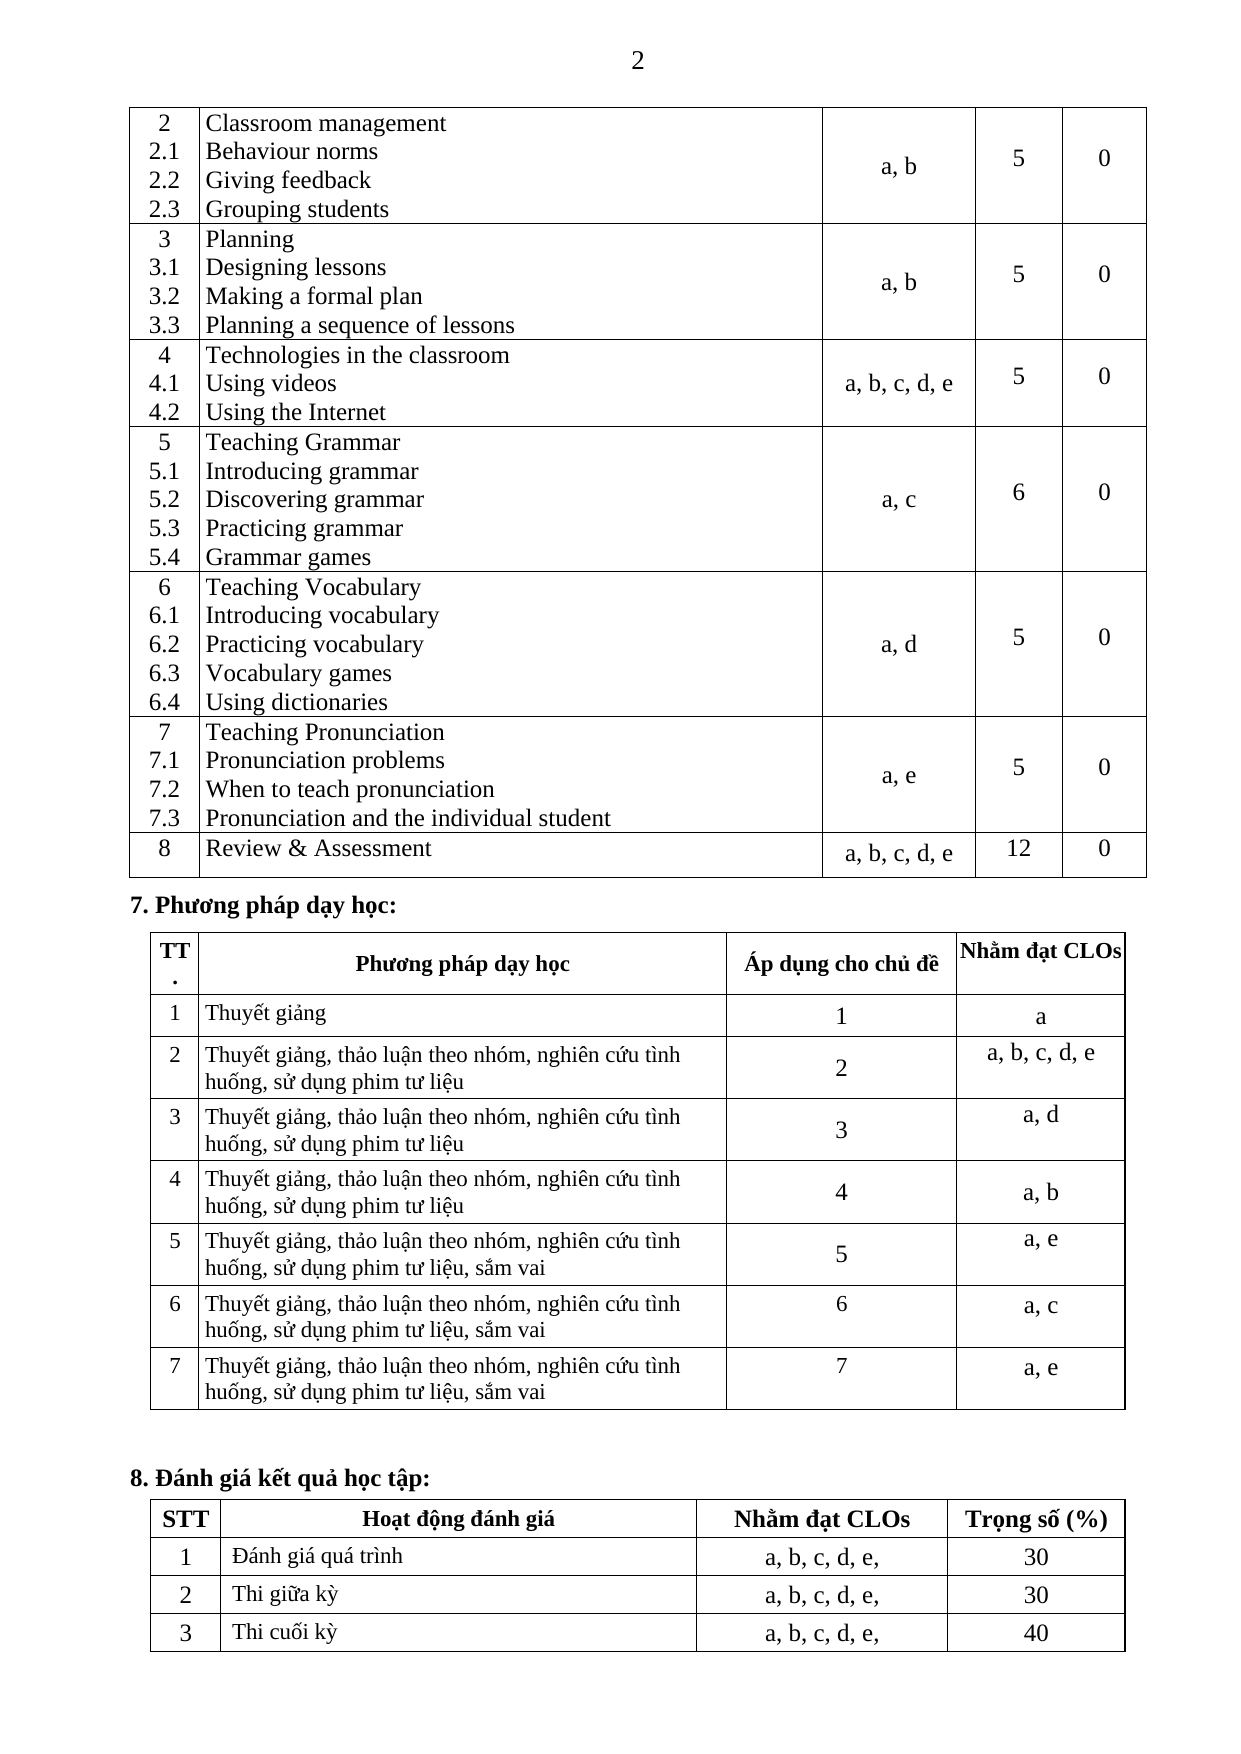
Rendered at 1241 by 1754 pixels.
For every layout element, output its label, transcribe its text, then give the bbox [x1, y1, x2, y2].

table_cell 3 3.1 3.2 3.3 [130, 224, 199, 339]
table_cell a, b, c, d, e, [697, 1576, 947, 1613]
table_cell a, b [823, 224, 975, 339]
table_cell 5 5.1 5.2 5.3 5.4 [130, 427, 199, 571]
table_cell 0 [1063, 833, 1146, 877]
table_cell 0 [1063, 717, 1146, 832]
table_cell 0 [1063, 572, 1146, 716]
table_cell a [957, 995, 1124, 1036]
table_cell 4 [151, 1161, 198, 1222]
table_cell a, c [823, 427, 975, 571]
text 8. Đánh giá kết quả học tập: [130, 1463, 1146, 1492]
table_cell 6 [976, 427, 1062, 571]
table_cell Review & Assessment [200, 833, 822, 877]
table_cell a, d [957, 1099, 1124, 1160]
table_header Trọng số (%) [948, 1500, 1124, 1537]
table_cell a, b, c, d, e [823, 340, 975, 426]
table_header Nhằm đạt CLOs [697, 1500, 947, 1537]
table_cell Classroom management Behaviour norms Giving feedback Grouping students [200, 108, 822, 223]
table_cell Planning Designing lessons Making a formal plan Planning a sequence of lessons [200, 224, 822, 339]
table_cell Thuyết giảng [199, 995, 726, 1036]
table_cell a, b [823, 108, 975, 223]
table_cell 6 6.1 6.2 6.3 6.4 [130, 572, 199, 716]
table_cell Teaching Grammar Introducing grammar Discovering grammar Practicing grammar Grammar games [200, 427, 822, 571]
table_cell 6 [727, 1286, 956, 1347]
table_cell 1 [727, 995, 956, 1036]
table_cell 2 [727, 1037, 956, 1098]
table_header Áp dụng cho chủ đề [727, 933, 956, 994]
table_cell Thi giữa kỳ [221, 1576, 696, 1613]
table_cell a, b, c, d, e, [697, 1538, 947, 1575]
table_header Nhằm đạt CLOs [957, 933, 1124, 994]
table_cell 0 [1063, 427, 1146, 571]
table_cell Đánh giá quá trình [221, 1538, 696, 1575]
table_cell 7 [727, 1348, 956, 1409]
table_cell 0 [1063, 224, 1146, 339]
table_cell a, d [823, 572, 975, 716]
table_header STT [151, 1500, 220, 1537]
table_cell Technologies in the classroom Using videos Using the Internet [200, 340, 822, 426]
table_cell Teaching Pronunciation Pronunciation problems When to teach pronunciation Pronunciation and the individual student [200, 717, 822, 832]
table_cell 0 [1063, 340, 1146, 426]
table_cell 1 [151, 995, 198, 1036]
table_cell 30 [948, 1576, 1124, 1613]
table_cell 5 [727, 1224, 956, 1284]
table_cell a, e [823, 717, 975, 832]
table_cell 2 [151, 1576, 220, 1613]
table_cell 5 [976, 572, 1062, 716]
table_cell 3 [151, 1614, 220, 1651]
table_cell a, e [957, 1224, 1124, 1284]
table_cell 7 7.1 7.2 7.3 [130, 717, 199, 832]
table_cell 4 [727, 1161, 956, 1222]
table_cell a, b, c, d, e [957, 1037, 1124, 1098]
table_cell Thuyết giảng, thảo luận theo nhóm, nghiên cứu tình huống, sử dụng phim tư liệu, sắm vai [199, 1286, 726, 1347]
table_cell Thuyết giảng, thảo luận theo nhóm, nghiên cứu tình huống, sử dụng phim tư liệu [199, 1161, 726, 1222]
table_cell Thuyết giảng, thảo luận theo nhóm, nghiên cứu tình huống, sử dụng phim tư liệu, sắm vai [199, 1224, 726, 1284]
table_cell 5 [976, 717, 1062, 832]
table_header Hoạt động đánh giá [221, 1500, 696, 1537]
table_cell 6 [151, 1286, 198, 1347]
table_cell Thi cuối kỳ [221, 1614, 696, 1651]
table_cell 8 [130, 833, 199, 877]
table_cell 12 [976, 833, 1062, 877]
table_cell a, b [957, 1161, 1124, 1222]
table_header Phương pháp dạy học [199, 933, 726, 994]
table_cell 3 [151, 1099, 198, 1160]
table_cell Teaching Vocabulary Introducing vocabulary Practicing vocabulary Vocabulary games Using dictionaries [200, 572, 822, 716]
table_cell 5 [976, 224, 1062, 339]
table_cell 5 [151, 1224, 198, 1284]
table_cell Thuyết giảng, thảo luận theo nhóm, nghiên cứu tình huống, sử dụng phim tư liệu [199, 1037, 726, 1098]
table_cell Thuyết giảng, thảo luận theo nhóm, nghiên cứu tình huống, sử dụng phim tư liệu [199, 1099, 726, 1160]
table_cell a, b, c, d, e [823, 833, 975, 877]
table_cell 30 [948, 1538, 1124, 1575]
table_header TT. [151, 933, 198, 994]
table_cell 0 [1063, 108, 1146, 223]
table_cell Thuyết giảng, thảo luận theo nhóm, nghiên cứu tình huống, sử dụng phim tư liệu, sắm vai [199, 1348, 726, 1409]
table_cell 1 [151, 1538, 220, 1575]
text 7. Phương pháp dạy học: [130, 891, 1146, 919]
table_cell 5 [976, 108, 1062, 223]
table_cell a, e [957, 1348, 1124, 1409]
table_cell 7 [151, 1348, 198, 1409]
table_cell 2 2.1 2.2 2.3 [130, 108, 199, 223]
table_cell 3 [727, 1099, 956, 1160]
table_cell 2 [151, 1037, 198, 1098]
table_cell a, b, c, d, e, [697, 1614, 947, 1651]
table_cell 40 [948, 1614, 1124, 1651]
table_cell 5 [976, 340, 1062, 426]
table_cell a, c [957, 1286, 1124, 1347]
table_cell 4 4.1 4.2 [130, 340, 199, 426]
